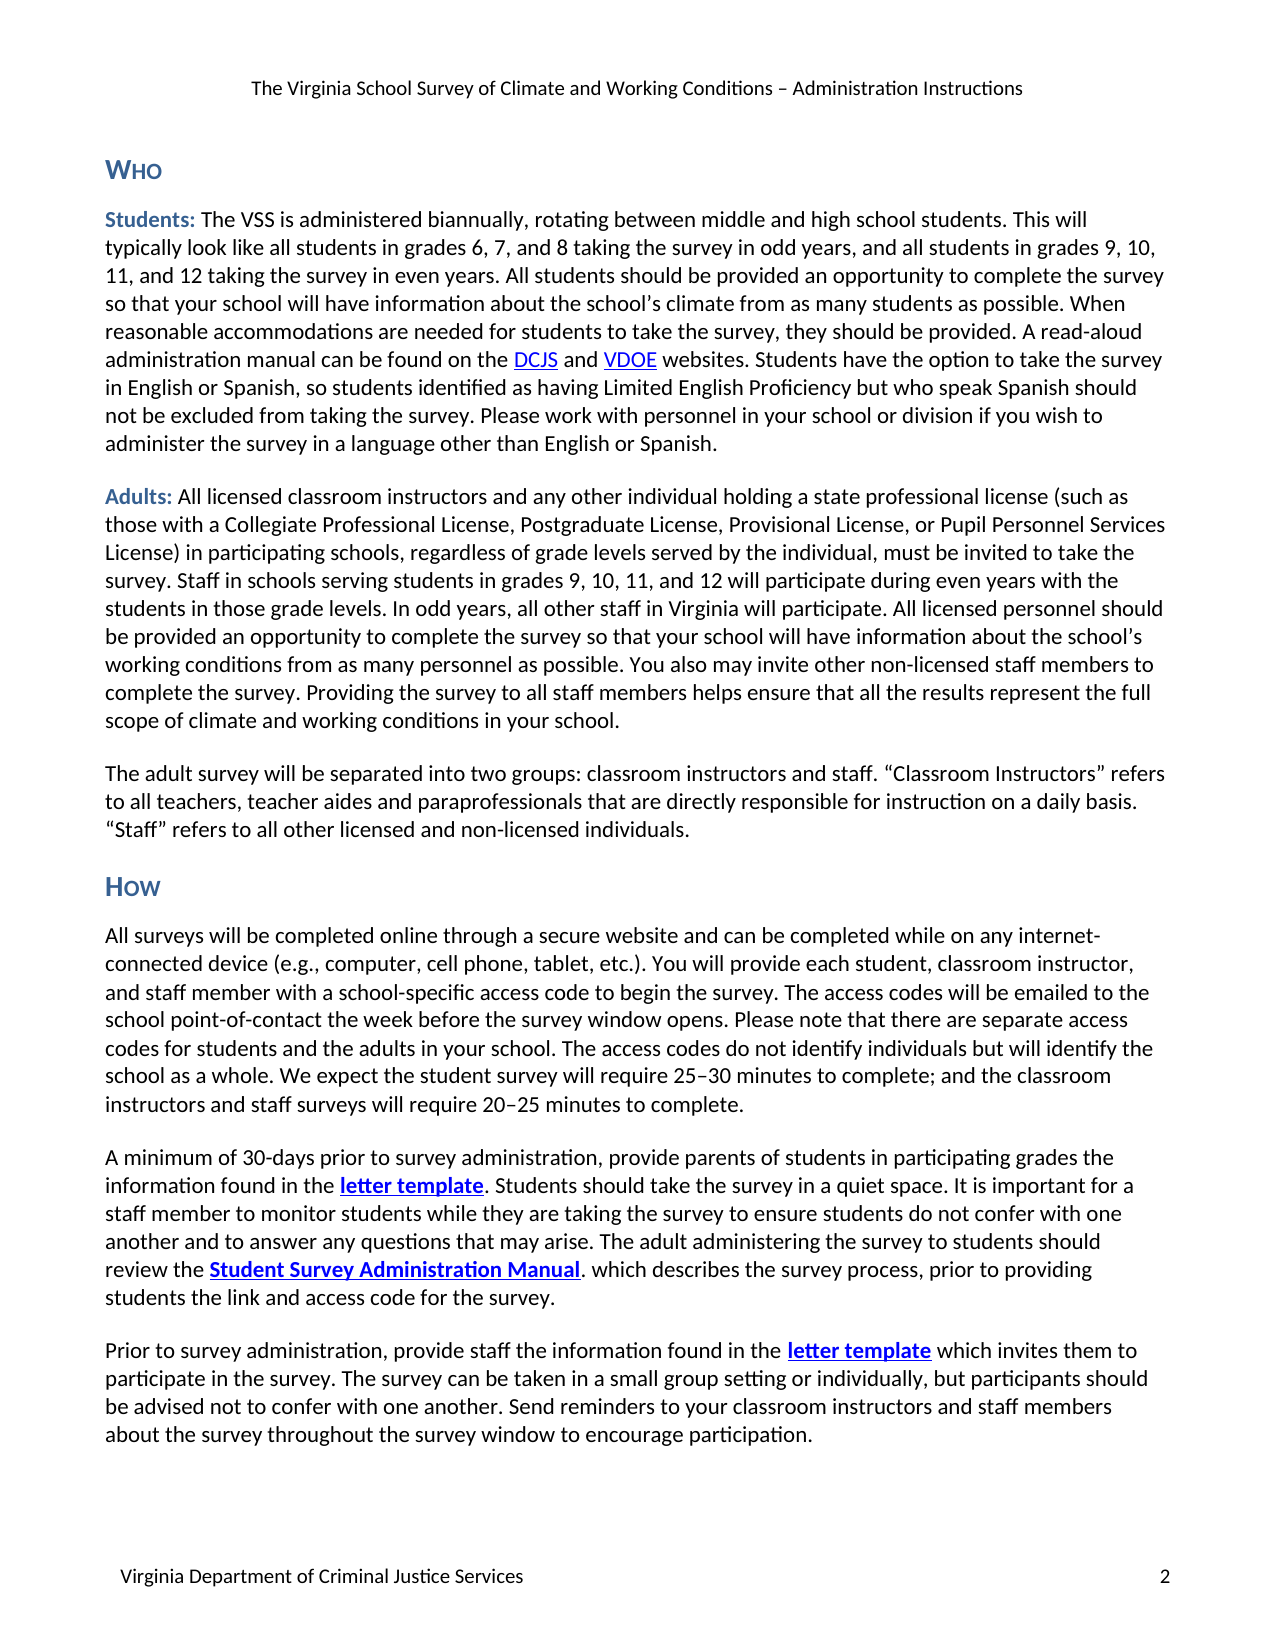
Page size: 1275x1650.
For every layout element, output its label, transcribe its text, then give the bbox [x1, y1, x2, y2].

text Students: The VSS is administered biannually, rotating between middle and high school students. This will typically look like all students in grades 6, 7, and 8 taking the survey in odd years, and all students in grades 9, 10, 11, and 12 taking the survey in even years. All students should be provided an opportunity to complete the survey so that your school will have information about the school’s climate from as many students as possible. When reasonable accommodations are needed for students to take the survey, they should be provided. A read-aloud administration manual can be found on the DCJS and VDOE websites. Students have the option to take the survey in English or Spanish, so students identified as having Limited English Proficiency but who speak Spanish should not be excluded from taking the survey. Please work with personnel in your school or division if you wish to administer the survey in a language other than English or Spanish. [105, 205, 1170, 457]
text Prior to survey administration, provide staff the information found in the letter template which invites them to participate in the survey. The survey can be taken in a small group setting or individually, but participants should be advised not to confer with one another. Send reminders to your classroom instructors and staff members about the survey throughout the survey window to encourage participation. [105, 1336, 1170, 1448]
text Adults: All licensed classroom instructors and any other individual holding a state professional license (such as those with a Collegiate Professional License, Postgraduate License, Provisional License, or Pupil Personnel Services License) in participating schools, regardless of grade levels served by the individual, must be invited to take the survey. Staff in schools serving students in grades 9, 10, 11, and 12 will participate during even years with the students in those grade levels. In odd years, all other staff in Virginia will participate. All licensed personnel should be provided an opportunity to complete the survey so that your school will have information about the school’s working conditions from as many personnel as possible. You also may invite other non-licensed staff members to complete the survey. Providing the survey to all staff members helps ensure that all the results represent the full scope of climate and working conditions in your school. [105, 482, 1170, 734]
text All surveys will be completed online through a secure website and can be completed while on any internet-connected device (e.g., computer, cell phone, tablet, etc.). You will provide each student, classroom instructor, and staff member with a school-specific access code to begin the survey. The access codes will be emailed to the school point-of-contact the week before the survey window opens. Please note that there are separate access codes for students and the adults in your school. The access codes do not identify individuals but will identify the school as a whole. We expect the student survey will require 25–30 minutes to complete; and the classroom instructors and staff surveys will require 20–25 minutes to complete. [105, 922, 1170, 1118]
text The adult survey will be separated into two groups: classroom instructors and staff. “Classroom Instructors” refers to all teachers, teacher aides and paraprofessionals that are directly responsible for instruction on a daily basis. “Staff” refers to all other licensed and non-licensed individuals. [105, 759, 1170, 843]
subtitle Who [105, 151, 1170, 187]
text A minimum of 30-days prior to survey administration, provide parents of students in participating grades the information found in the letter template. Students should take the survey in a quiet space. It is important for a staff member to monitor students while they are taking the survey to ensure students do not confer with one another and to answer any questions that may arise. The adult administering the survey to students should review the Student Survey Administration Manual. which describes the survey process, prior to providing students the link and access code for the survey. [105, 1143, 1170, 1311]
subtitle How [105, 868, 1170, 904]
